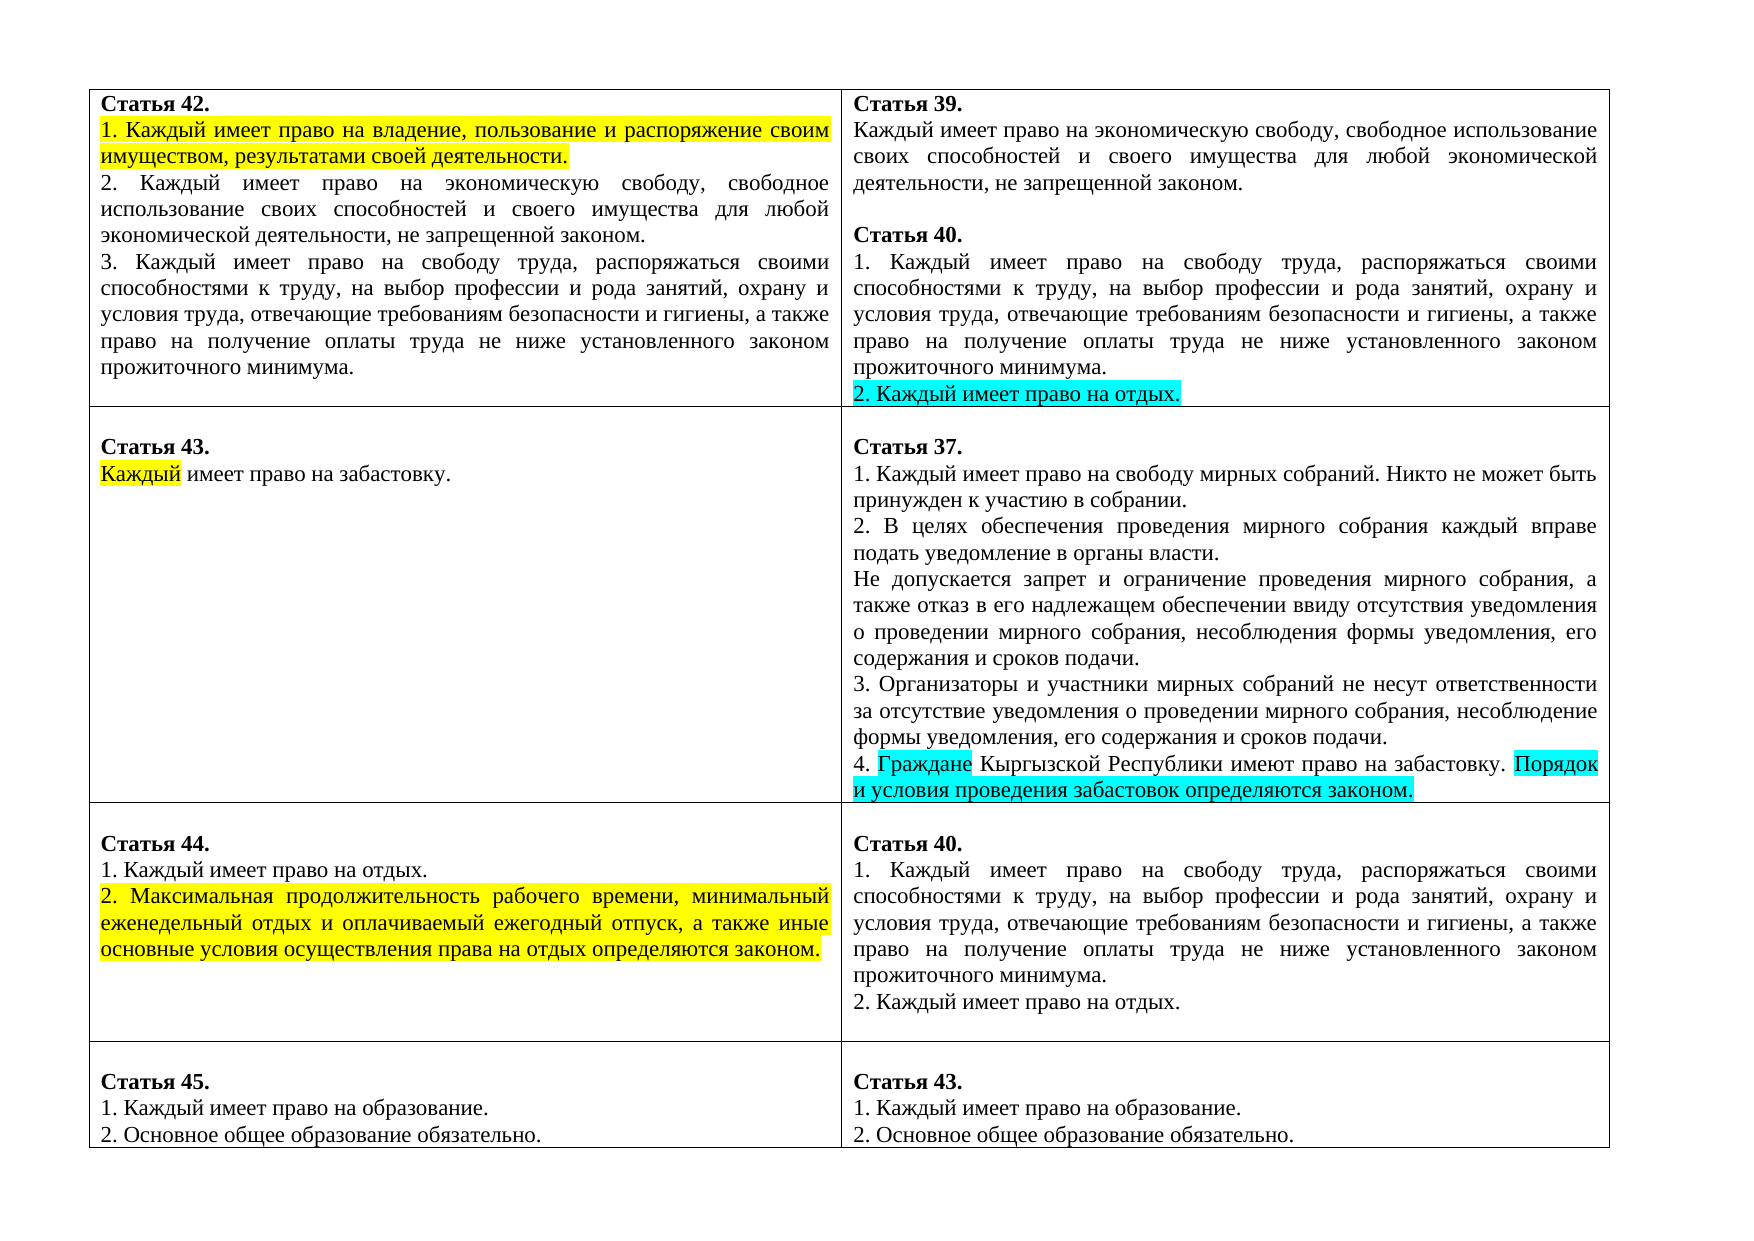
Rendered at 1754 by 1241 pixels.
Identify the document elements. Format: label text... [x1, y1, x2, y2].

table_cell Статья 43. Каждый имеет право на забастовку. [90, 407, 841, 802]
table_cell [842, 90, 1609, 406]
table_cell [90, 1042, 841, 1147]
table_cell Статья 40. 1. Каждый имеет право на свободу труда, распоряжаться своими способностями к труду, на выбор профессии и рода занятий, охрану и условия труда, отвечающие требованиям безопасности и гигиены, а также право на получение оплаты труда не ниже установленного законом прожиточного минимума. 2. Каждый имеет право на отдых. [842, 803, 1609, 1041]
table_cell Статья 37. 1. Каждый имеет право на свободу мирных собраний. Никто не может быть принужден к участию в собрании. 2. В целях обеспечения проведения мирного собрания каждый вправе подать уведомление в органы власти. Не допускается запрет и ограничение проведения мирного собрания, а также отказ в его надлежащем обеспечении ввиду отсутствия уведомления о проведении мирного собрания, несоблюдения формы уведомления, его содержания и сроков подачи. 3. Организаторы и участники мирных собраний не несут ответственности за отсутствие уведомления о проведении мирного собрания, несоблюдение формы уведомления, его содержания и сроков подачи. 4. Граждане Кыргызской Республики имеют право на забастовку. Порядок и условия проведения забастовок определяются законом. [842, 407, 1609, 802]
table_cell Статья 44. 1. Каждый имеет право на отдых. 2. Максимальная продолжительность рабочего времени, минимальный еженедельный отдых и оплачиваемый ежегодный отпуск, а также иные основные условия осуществления права на отдых определяются законом. [90, 803, 841, 1041]
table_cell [90, 90, 841, 406]
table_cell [842, 1042, 1609, 1147]
